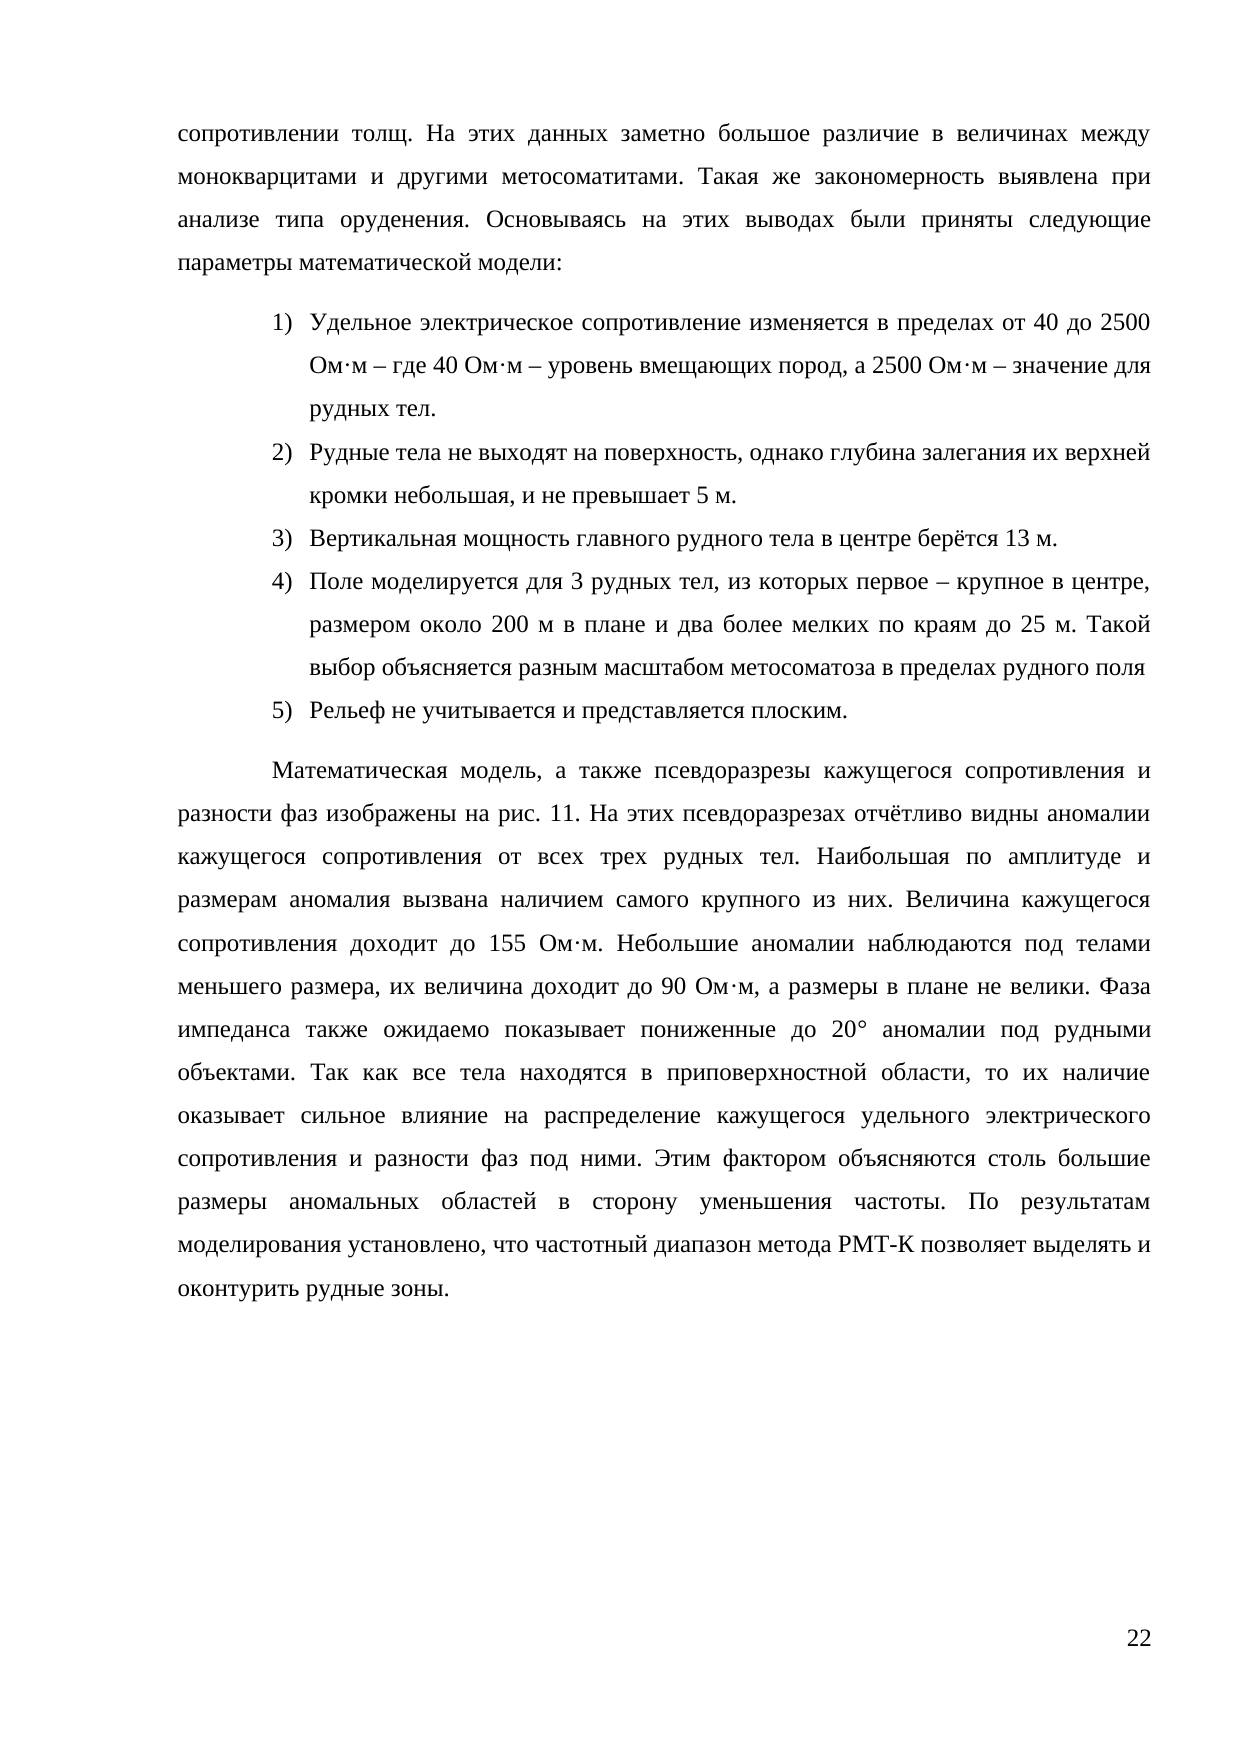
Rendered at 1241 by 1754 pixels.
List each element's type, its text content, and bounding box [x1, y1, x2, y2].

list Рельеф не учитывается и представляется плоским. [272, 695, 1152, 724]
text Математическая модель, а также псевдоразрезы кажущегося сопротивления и разности фаз изображены на рис. 11. На этих псевдоразрезах отчётливо видны аномалии кажущегося сопротивления от всех трех рудных тел. Наибольшая по амплитуде и размерам аномалия вызвана наличием самого крупного из них. Величина кажущегося сопротивления доходит до 155 Ом·м. Небольшие аномалии наблюдаются под телами меньшего размера, их величина доходит до 90 Ом·м, а размеры в плане не велики. Фаза импеданса также ожидаемо показывает пониженные до 20° аномалии под рудными объектами. Так как все тела находятся в приповерхностной области, то их наличие оказывает сильное влияние на распределение кажущегося удельного электрического сопротивления и разности фаз под ними. Этим фактором объясняются столь большие размеры аномальных областей в сторону уменьшения частоты. По результатам моделирования установлено, что частотный диапазон метода РМТ-К позволяет выделять и оконтурить рудные зоны. [177, 755, 1152, 1301]
list Удельное электрическое сопротивление изменяется в пределах от 40 до 2500 Ом·м – где 40 Ом·м – уровень вмещающих пород, а 2500 Ом·м – значение для рудных тел. [272, 307, 1152, 422]
list Рудные тела не выходят на поверхность, однако глубина залегания их верхней кромки небольшая, и не превышает 5 м. [272, 437, 1152, 508]
list Поле моделируется для 3 рудных тел, из которых первое – крупное в центре, размером около 200 м в плане и два более мелких по краям до 25 м. Такой выбор объясняется разным масштабом метосоматоза в пределах рудного поля [272, 566, 1152, 681]
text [177, 118, 1152, 276]
list Вертикальная мощность главного рудного тела в центре берётся 13 м. [272, 523, 1152, 552]
